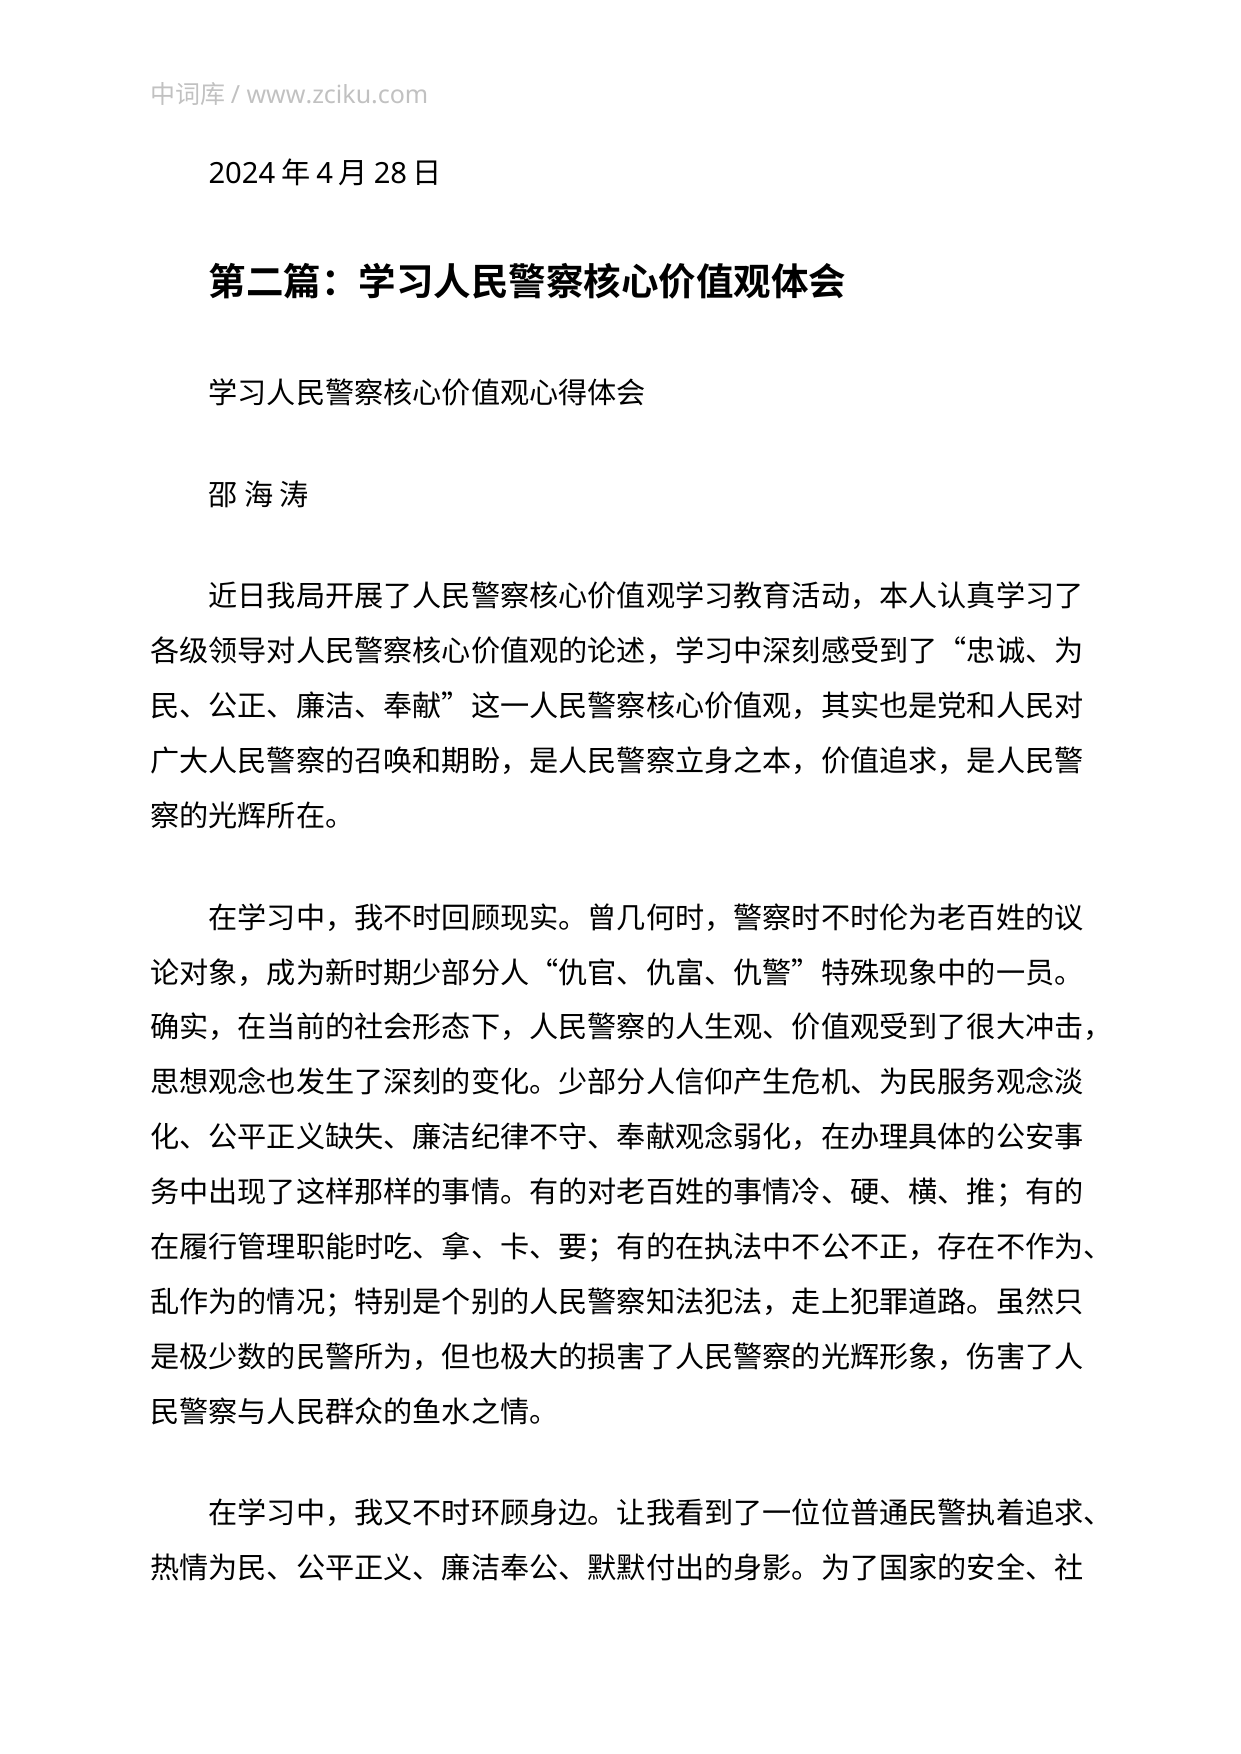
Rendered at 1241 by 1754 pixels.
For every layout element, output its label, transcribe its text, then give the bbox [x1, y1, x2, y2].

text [150, 1490, 1090, 1587]
text 近日我局开展了人民警察核心价值观学习教育活动，本人认真学习了各级领导对人民警察核心价值观的论述，学习中深刻感受到了“忠诚、为民、公正、廉洁、奉献”这一人民警察核心价值观，其实也是党和人民对广大人民警察的召唤和期盼，是人民警察立身之本，价值追求，是人民警察的光辉所在。 [150, 573, 1090, 835]
text 第二篇：学习人民警察核心价值观体会 [150, 252, 1090, 306]
text 在学习中，我不时回顾现实。曾几何时，警察时不时伦为老百姓的议论对象，成为新时期少部分人“仇官、仇富、仇警”特殊现象中的一员。确实，在当前的社会形态下，人民警察的人生观、价值观受到了很大冲击，思想观念也发生了深刻的变化。少部分人信仰产生危机、为民服务观念淡化、公平正义缺失、廉洁纪律不守、奉献观念弱化，在办理具体的公安事务中出现了这样那样的事情。有的对老百姓的事情冷、硬、横、推；有的在履行管理职能时吃、拿、卡、要；有的在执法中不公不正，存在不作为、乱作为的情况；特别是个别的人民警察知法犯法，走上犯罪道路。虽然只是极少数的民警所为，但也极大的损害了人民警察的光辉形象，伤害了人民警察与人民群众的鱼水之情。 [150, 894, 1090, 1431]
text 邵 海 涛 [150, 471, 1090, 513]
text 2024年4月28日 [150, 150, 1090, 192]
text 学习人民警察核心价值观心得体会 [150, 369, 1090, 412]
